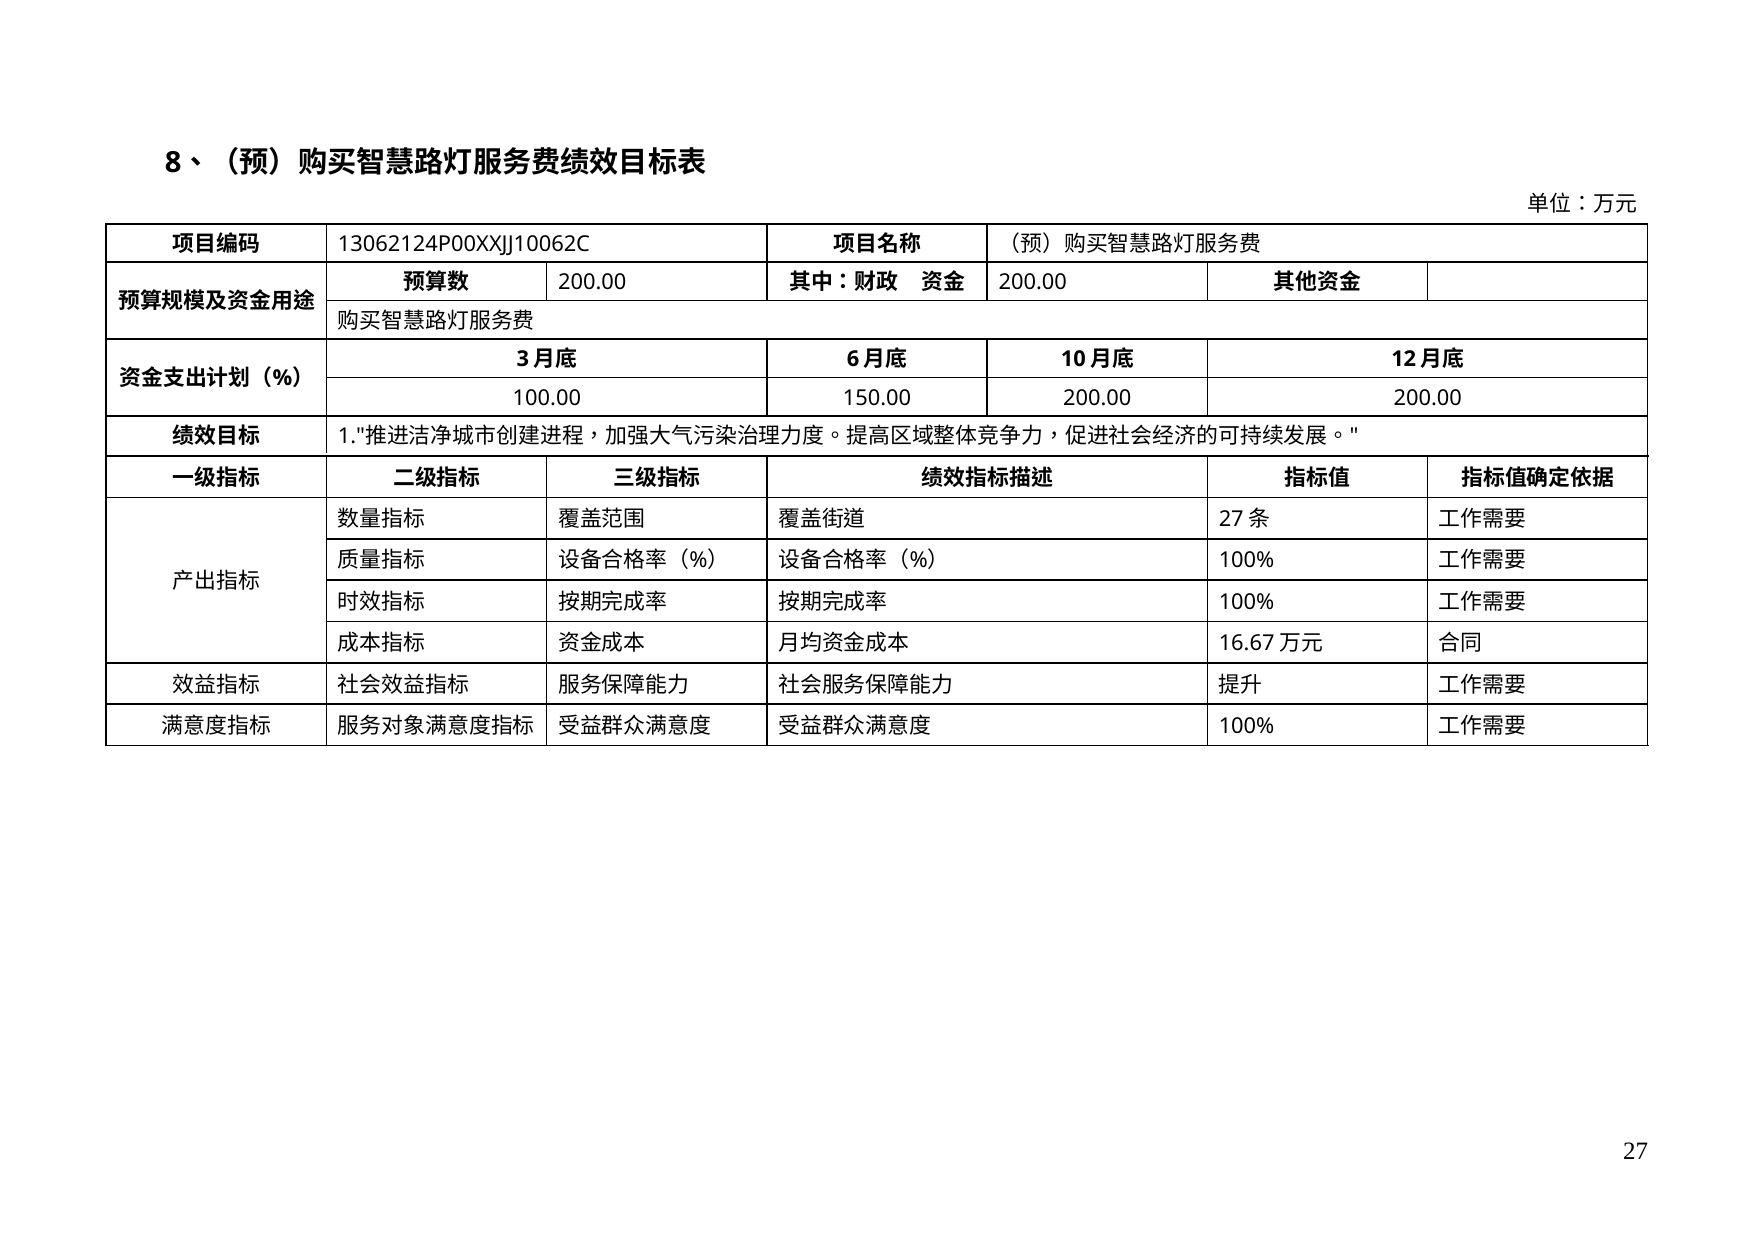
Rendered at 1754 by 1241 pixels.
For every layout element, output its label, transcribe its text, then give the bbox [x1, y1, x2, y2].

table_cell 项目名称 [768, 225, 986, 261]
table_cell 150.00 [768, 378, 986, 415]
text 8、（预）购买智慧路灯服务费绩效目标表 [106, 142, 1648, 181]
table_cell 3月底 [327, 340, 766, 377]
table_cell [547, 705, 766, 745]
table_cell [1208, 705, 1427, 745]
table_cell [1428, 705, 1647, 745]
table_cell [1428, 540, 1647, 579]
table_cell 其中：财政 资金 [768, 263, 986, 300]
table_cell 200.00 [988, 263, 1207, 300]
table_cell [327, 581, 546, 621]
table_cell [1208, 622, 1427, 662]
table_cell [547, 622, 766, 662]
table_cell 其他资金 [1208, 263, 1427, 300]
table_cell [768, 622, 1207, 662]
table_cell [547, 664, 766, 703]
table_cell 12月底 [1208, 340, 1647, 377]
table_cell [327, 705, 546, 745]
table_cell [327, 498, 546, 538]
table_cell 10月底 [988, 340, 1207, 377]
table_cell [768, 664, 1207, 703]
table_cell 预算数 [327, 263, 546, 300]
table_cell 1."推进洁净城市创建进程，加强大气污染治理力度。提高区域整体竞争力，促进社会经济的可持续发展。" [327, 417, 1647, 453]
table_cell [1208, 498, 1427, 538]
table_cell 项目编码 [107, 225, 326, 261]
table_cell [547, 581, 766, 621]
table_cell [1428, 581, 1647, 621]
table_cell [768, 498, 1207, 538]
table_header 单位：万元 [107, 183, 1647, 223]
table_cell 200.00 [1208, 378, 1647, 415]
table_cell （预）购买智慧路灯服务费 [988, 225, 1647, 261]
table_cell 绩效目标 [107, 417, 326, 453]
table_cell [1428, 263, 1647, 300]
table_cell 200.00 [988, 378, 1207, 415]
table_cell 13062124P00XXJJ10062C [327, 225, 766, 261]
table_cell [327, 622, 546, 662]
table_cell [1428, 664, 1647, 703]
table_cell 200.00 [547, 263, 766, 300]
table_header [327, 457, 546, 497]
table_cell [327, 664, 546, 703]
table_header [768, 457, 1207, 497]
table_header 一级指标 [107, 457, 326, 497]
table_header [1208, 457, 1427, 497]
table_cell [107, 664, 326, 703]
table_cell 资金支出计划（%） [107, 340, 326, 415]
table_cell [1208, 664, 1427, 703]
table_cell 6月底 [768, 340, 986, 377]
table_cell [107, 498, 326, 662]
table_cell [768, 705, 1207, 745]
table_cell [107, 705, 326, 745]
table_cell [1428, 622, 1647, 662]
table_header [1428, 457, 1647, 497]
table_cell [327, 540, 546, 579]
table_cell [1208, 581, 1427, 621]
table_cell 预算规模及资金用途 [107, 263, 326, 338]
table_cell 100.00 [327, 378, 766, 415]
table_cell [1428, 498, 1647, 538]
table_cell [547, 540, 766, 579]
table_cell 购买智慧路灯服务费 [327, 301, 1647, 338]
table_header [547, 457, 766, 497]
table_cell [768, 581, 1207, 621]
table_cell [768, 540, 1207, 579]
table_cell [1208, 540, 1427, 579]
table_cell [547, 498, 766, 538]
